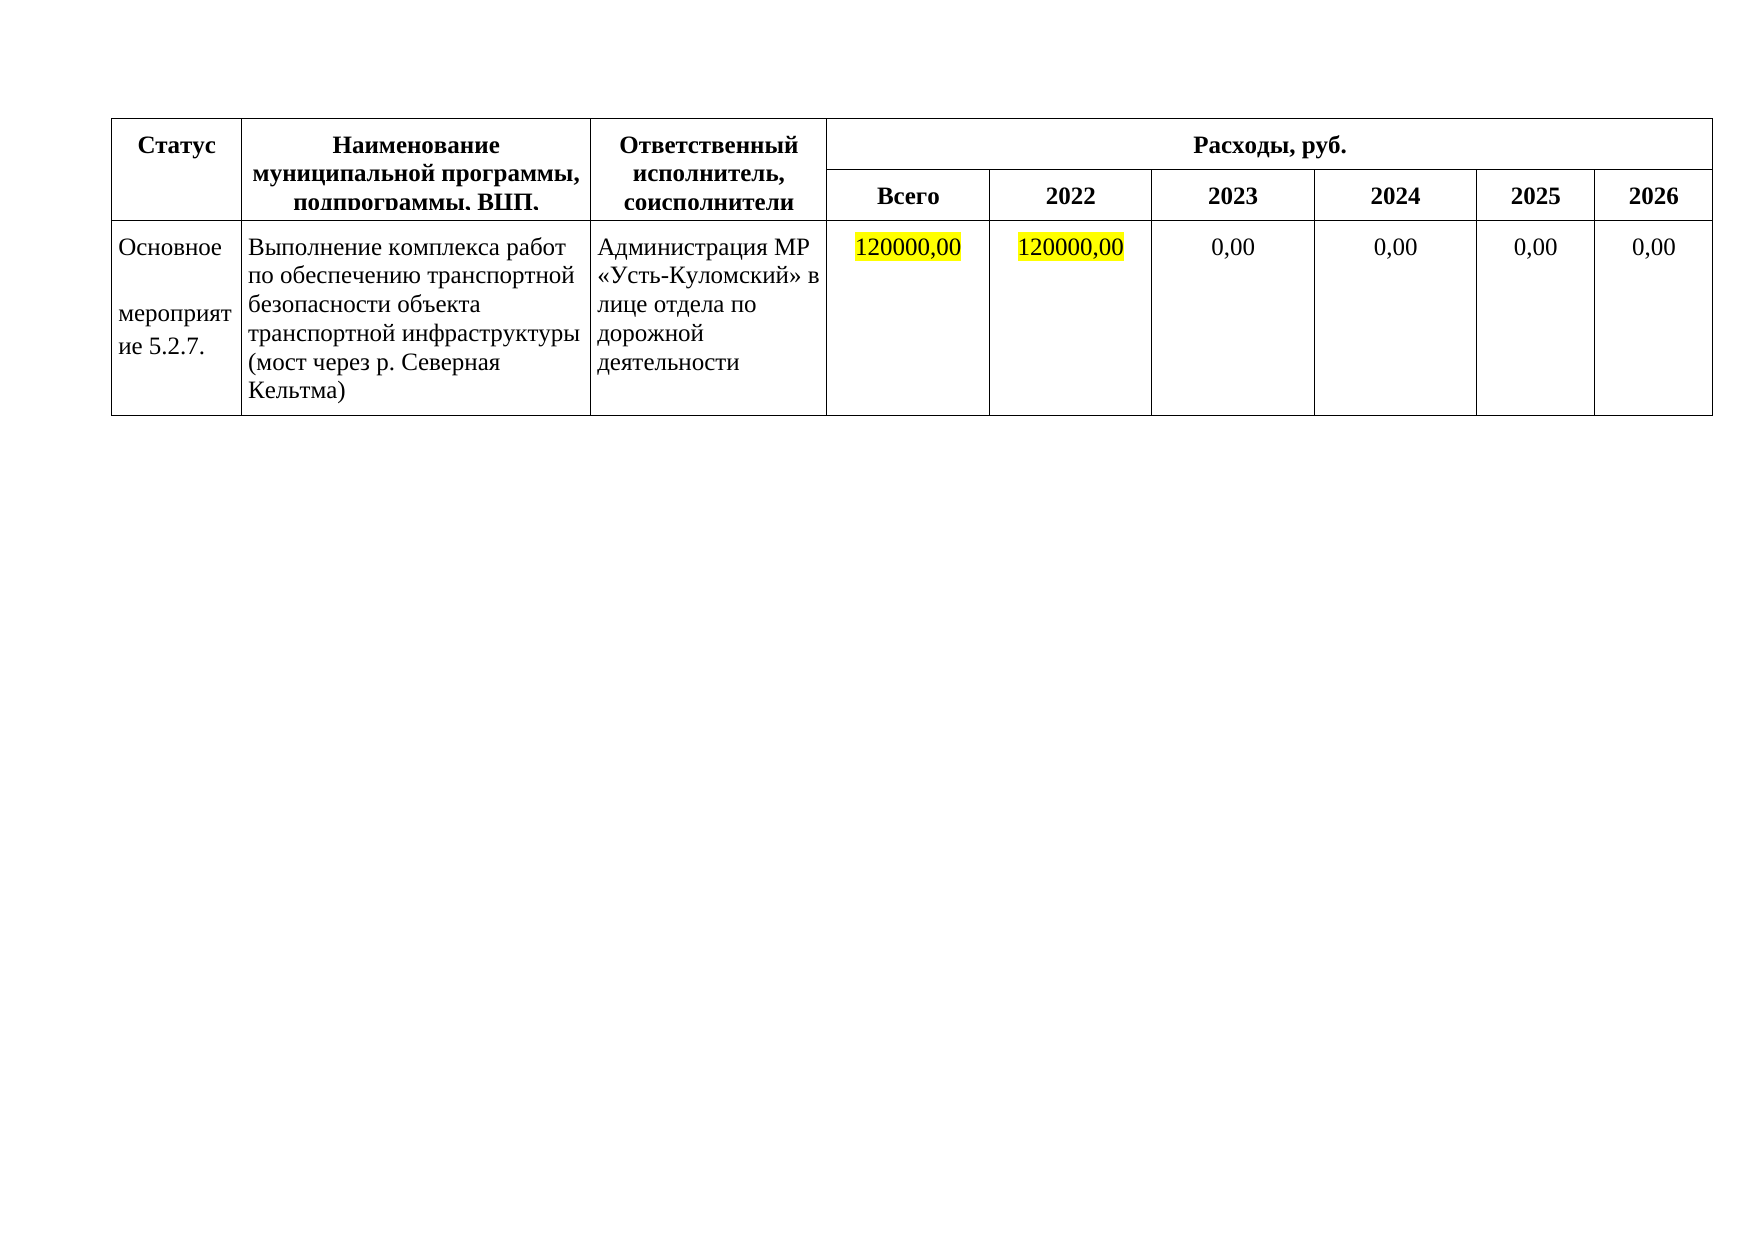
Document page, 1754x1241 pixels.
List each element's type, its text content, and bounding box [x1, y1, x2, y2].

table_cell 2023 [1152, 170, 1314, 220]
table_cell 0,00 [1477, 221, 1594, 415]
table_cell 0,00 [1152, 221, 1314, 415]
table_cell Основное мероприятие 5.2.7. [112, 221, 241, 415]
table_cell 120000,00 [990, 221, 1151, 415]
table_cell 0,00 [1315, 221, 1476, 415]
table_cell 0,00 [1595, 221, 1712, 415]
table_header Наименование муниципальной программы, подпрограммы, ВЦП, основного мероприятия [242, 119, 590, 220]
table_header Статус [112, 119, 241, 220]
table_cell Администрация МР «Усть-Куломский» в лице отдела по дорожной деятельности [591, 221, 826, 415]
table_cell Выполнение комплекса работ по обеспечению транспортной безопасности объекта транспортной инфраструктуры (мост через р. Северная Кельтма) [242, 221, 590, 415]
table_cell 2026 [1595, 170, 1712, 220]
table_header Расходы, руб. [827, 119, 1712, 169]
table_header Ответственный исполнитель, соисполнители [591, 119, 826, 220]
table_cell 2022 [990, 170, 1151, 220]
table_cell 120000,00 [827, 221, 989, 415]
table_cell 2024 [1315, 170, 1476, 220]
table_cell 2025 [1477, 170, 1594, 220]
table_cell Всего [827, 170, 989, 220]
